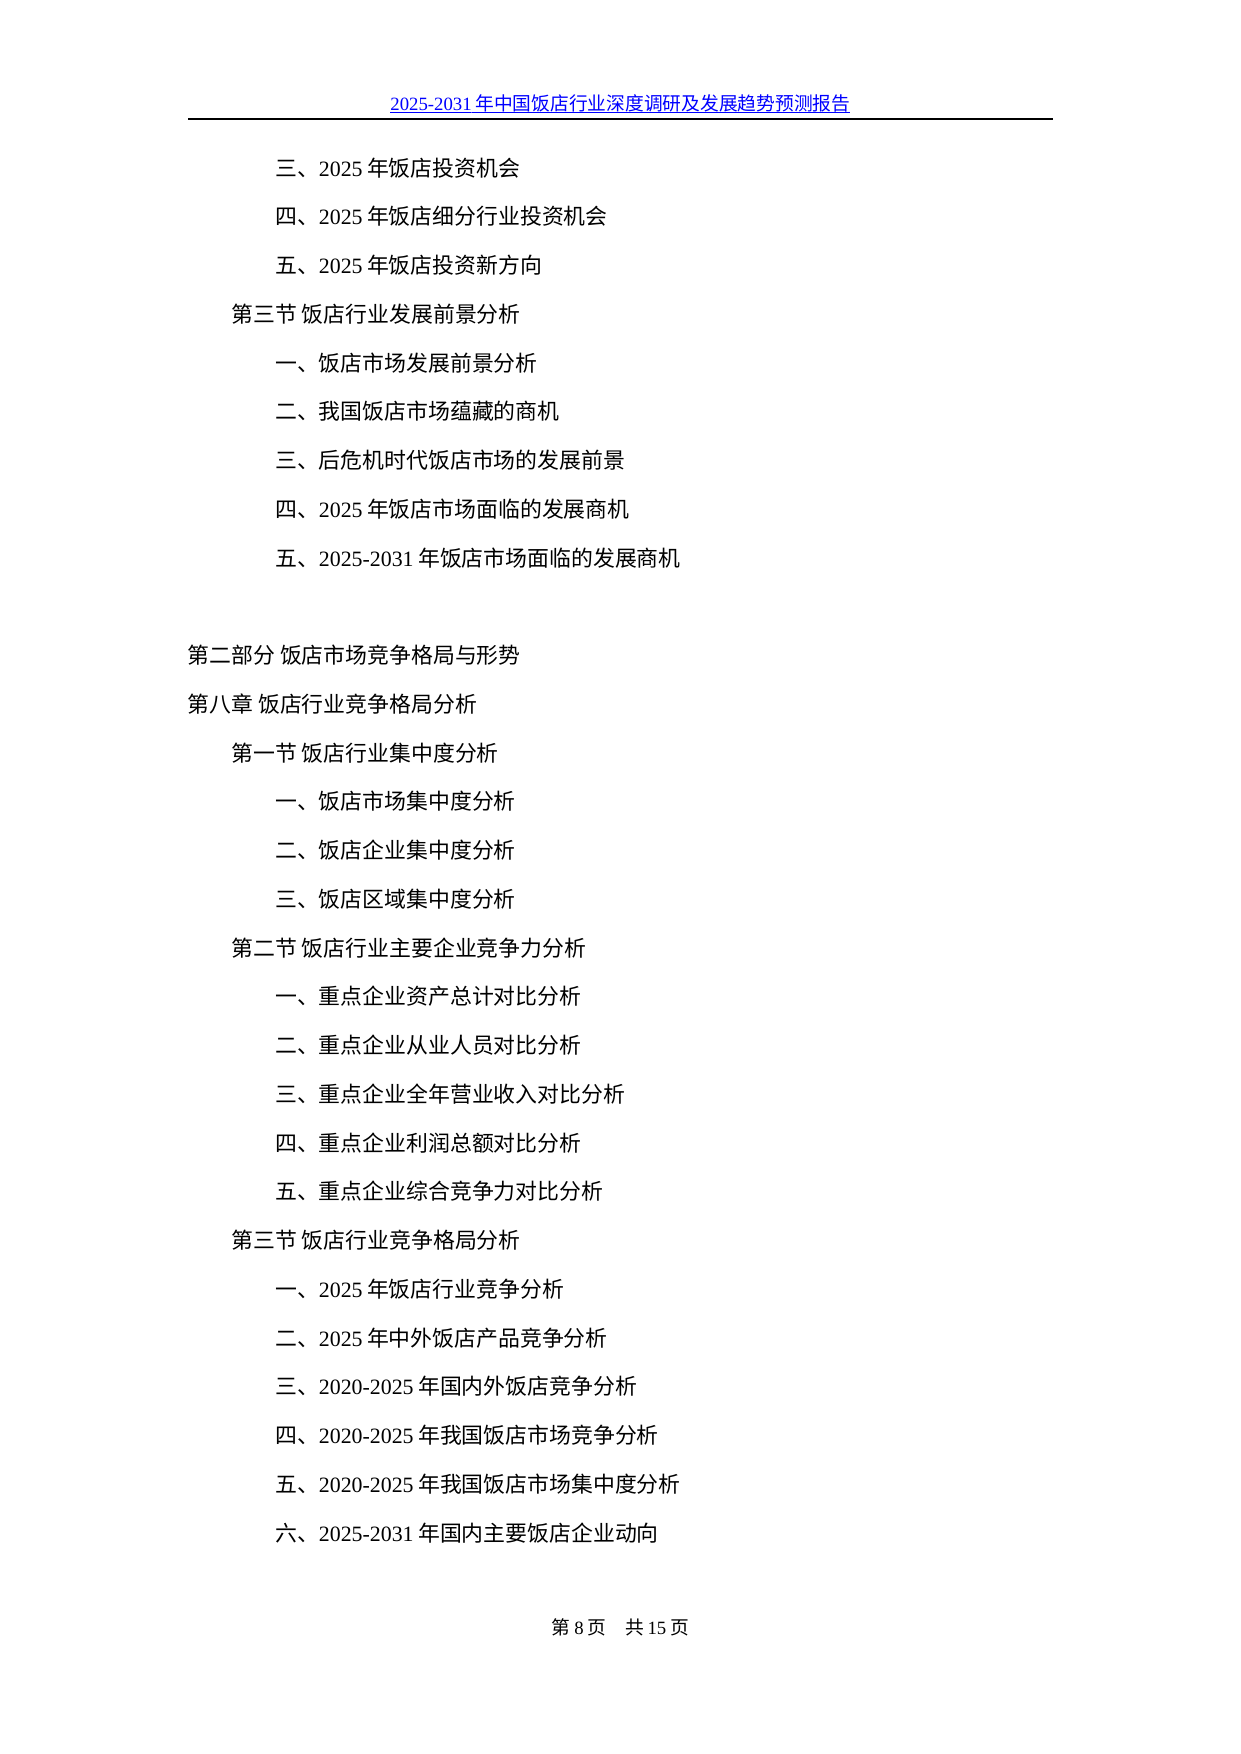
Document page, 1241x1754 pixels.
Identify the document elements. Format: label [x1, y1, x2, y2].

text [187, 150, 1053, 1548]
